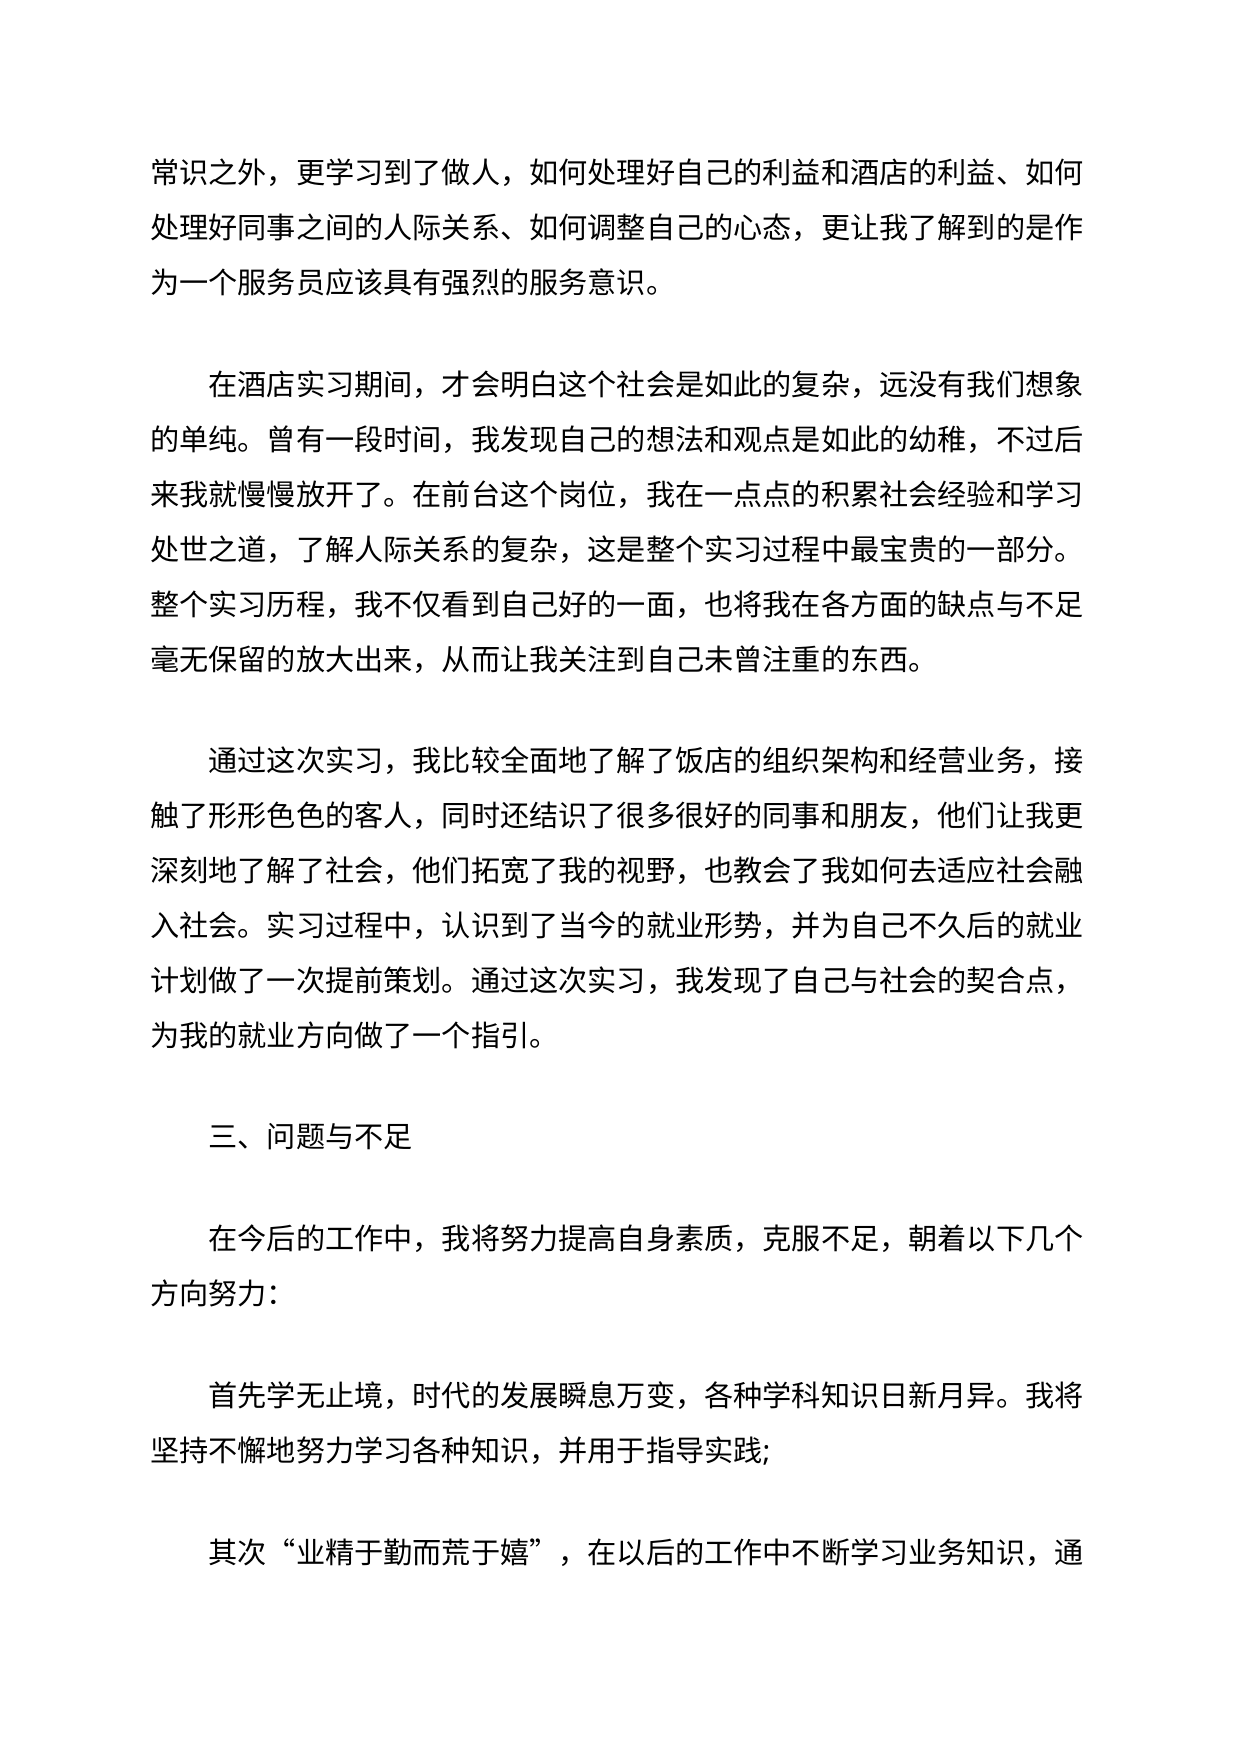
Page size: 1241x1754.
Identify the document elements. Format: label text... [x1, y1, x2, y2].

text 在今后的工作中，我将努力提高自身素质，克服不足，朝着以下几个方向努力： [150, 1216, 1090, 1313]
text 三、问题与不足 [150, 1114, 1090, 1156]
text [150, 150, 1090, 302]
text 首先学无止境，时代的发展瞬息万变，各种学科知识日新月异。我将坚持不懈地努力学习各种知识，并用于指导实践; [150, 1372, 1090, 1470]
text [150, 1529, 1090, 1572]
text 通过这次实习，我比较全面地了解了饭店的组织架构和经营业务，接触了形形色色的客人，同时还结识了很多很好的同事和朋友，他们让我更深刻地了解了社会，他们拓宽了我的视野，也教会了我如何去适应社会融入社会。实习过程中，认识到了当今的就业形势，并为自己不久后的就业计划做了一次提前策划。通过这次实习，我发现了自己与社会的契合点，为我的就业方向做了一个指引。 [150, 738, 1090, 1054]
text 在酒店实习期间，才会明白这个社会是如此的复杂，远没有我们想象的单纯。曾有一段时间，我发现自己的想法和观点是如此的幼稚，不过后来我就慢慢放开了。在前台这个岗位，我在一点点的积累社会经验和学习处世之道，了解人际关系的复杂，这是整个实习过程中最宝贵的一部分。整个实习历程，我不仅看到自己好的一面，也将我在各方面的缺点与不足毫无保留的放大出来，从而让我关注到自己未曾注重的东西。 [150, 362, 1090, 678]
